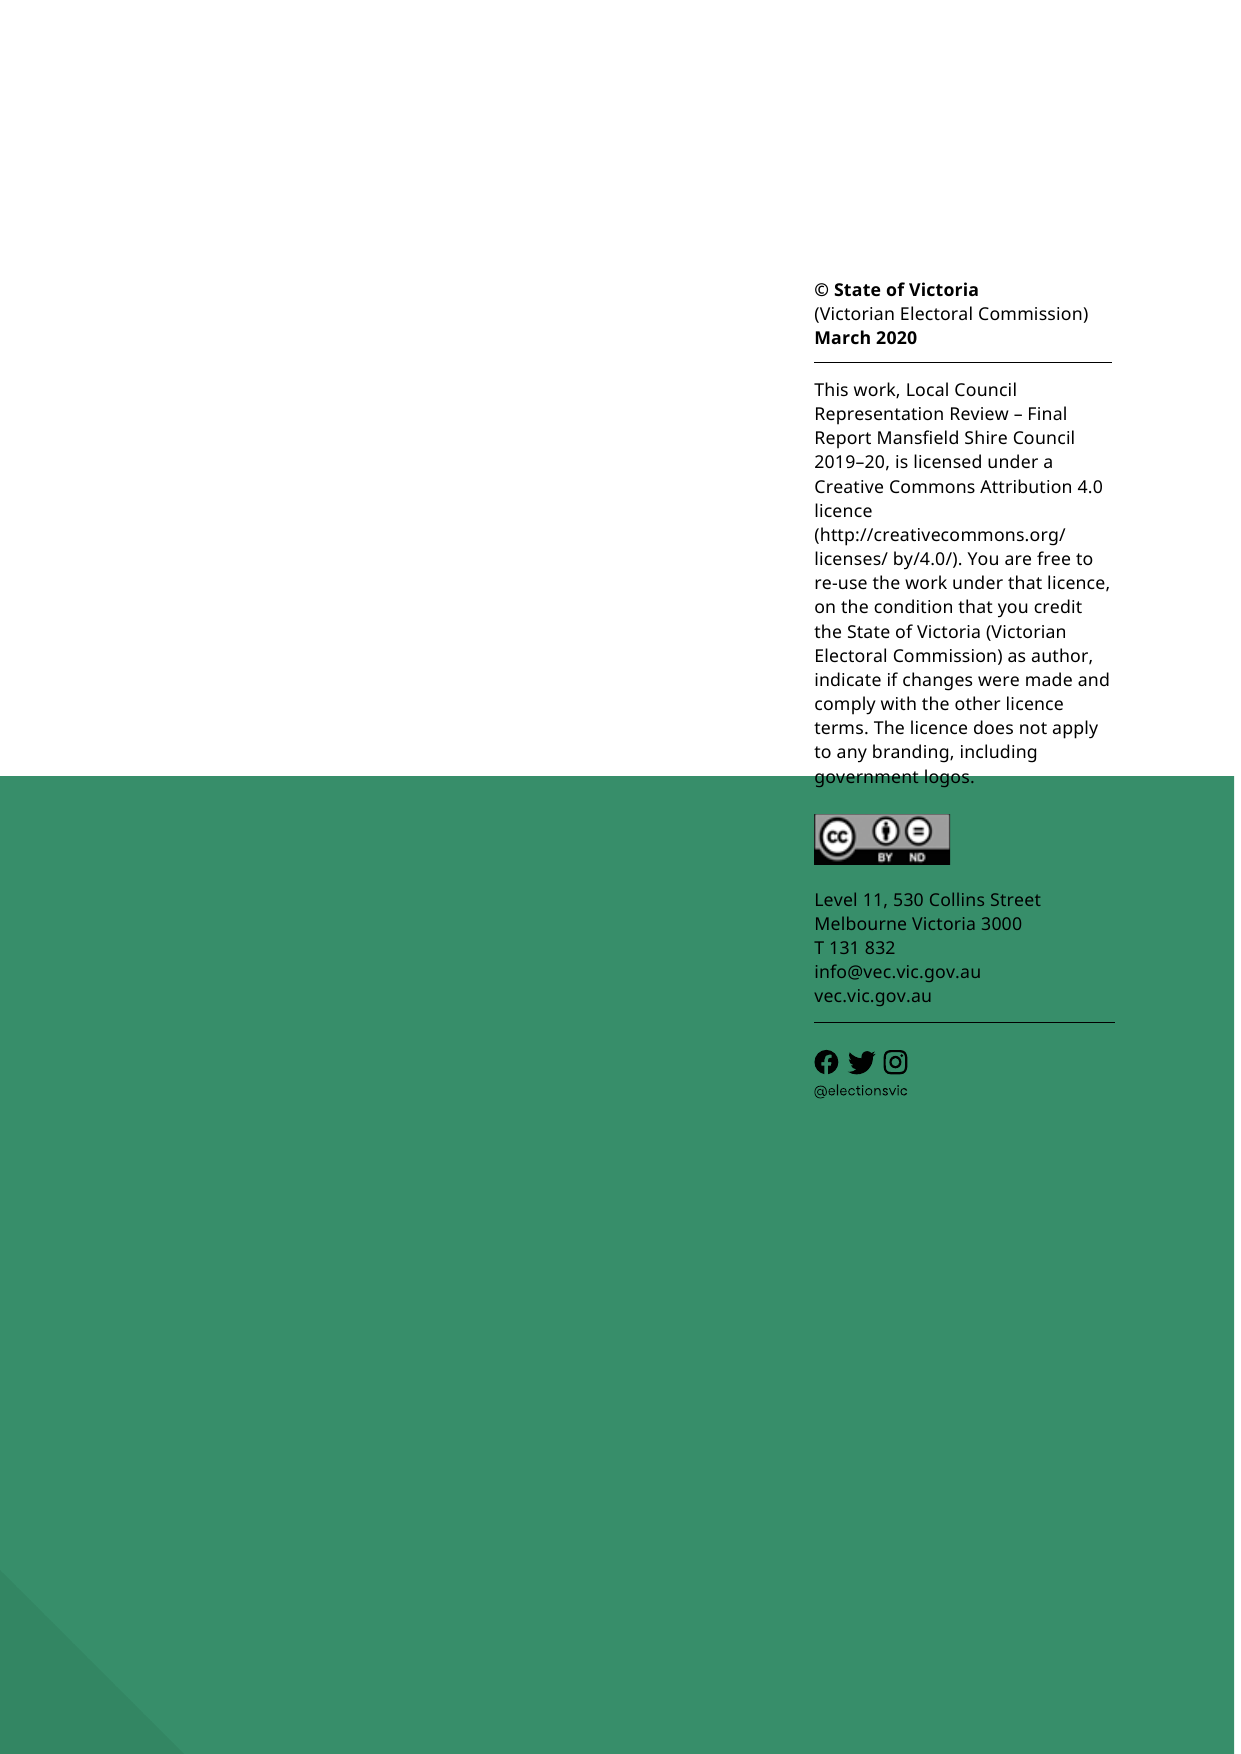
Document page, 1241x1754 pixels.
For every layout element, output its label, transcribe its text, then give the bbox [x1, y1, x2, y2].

table_cell Level 11, 530 Collins Street Melbourne Victoria 3000 T 131 832 info@vec.vic.gov.au vec.vic.gov.au [814, 887, 1115, 1022]
table_cell [814, 1023, 1115, 1109]
table_cell This work, Local Council Representation Review – Final Report Mansfield Shire Council 2019–20, is licensed under a Creative Commons Attribution 4.0 licence (http://creativecommons.org/ licenses/ by/4.0/). You are free to re-use the work under that licence, on the condition that you credit the State of Victoria (Victorian Electoral Commission) as author, indicate if changes were made and comply with the other licence terms. The licence does not apply to any branding, including government logos. [814, 363, 1112, 814]
picture [0, 776, 1235, 1754]
table_cell [814, 814, 1115, 887]
table_header © State of Victoria (Victorian Electoral Commission) March 2020 [814, 277, 1112, 362]
